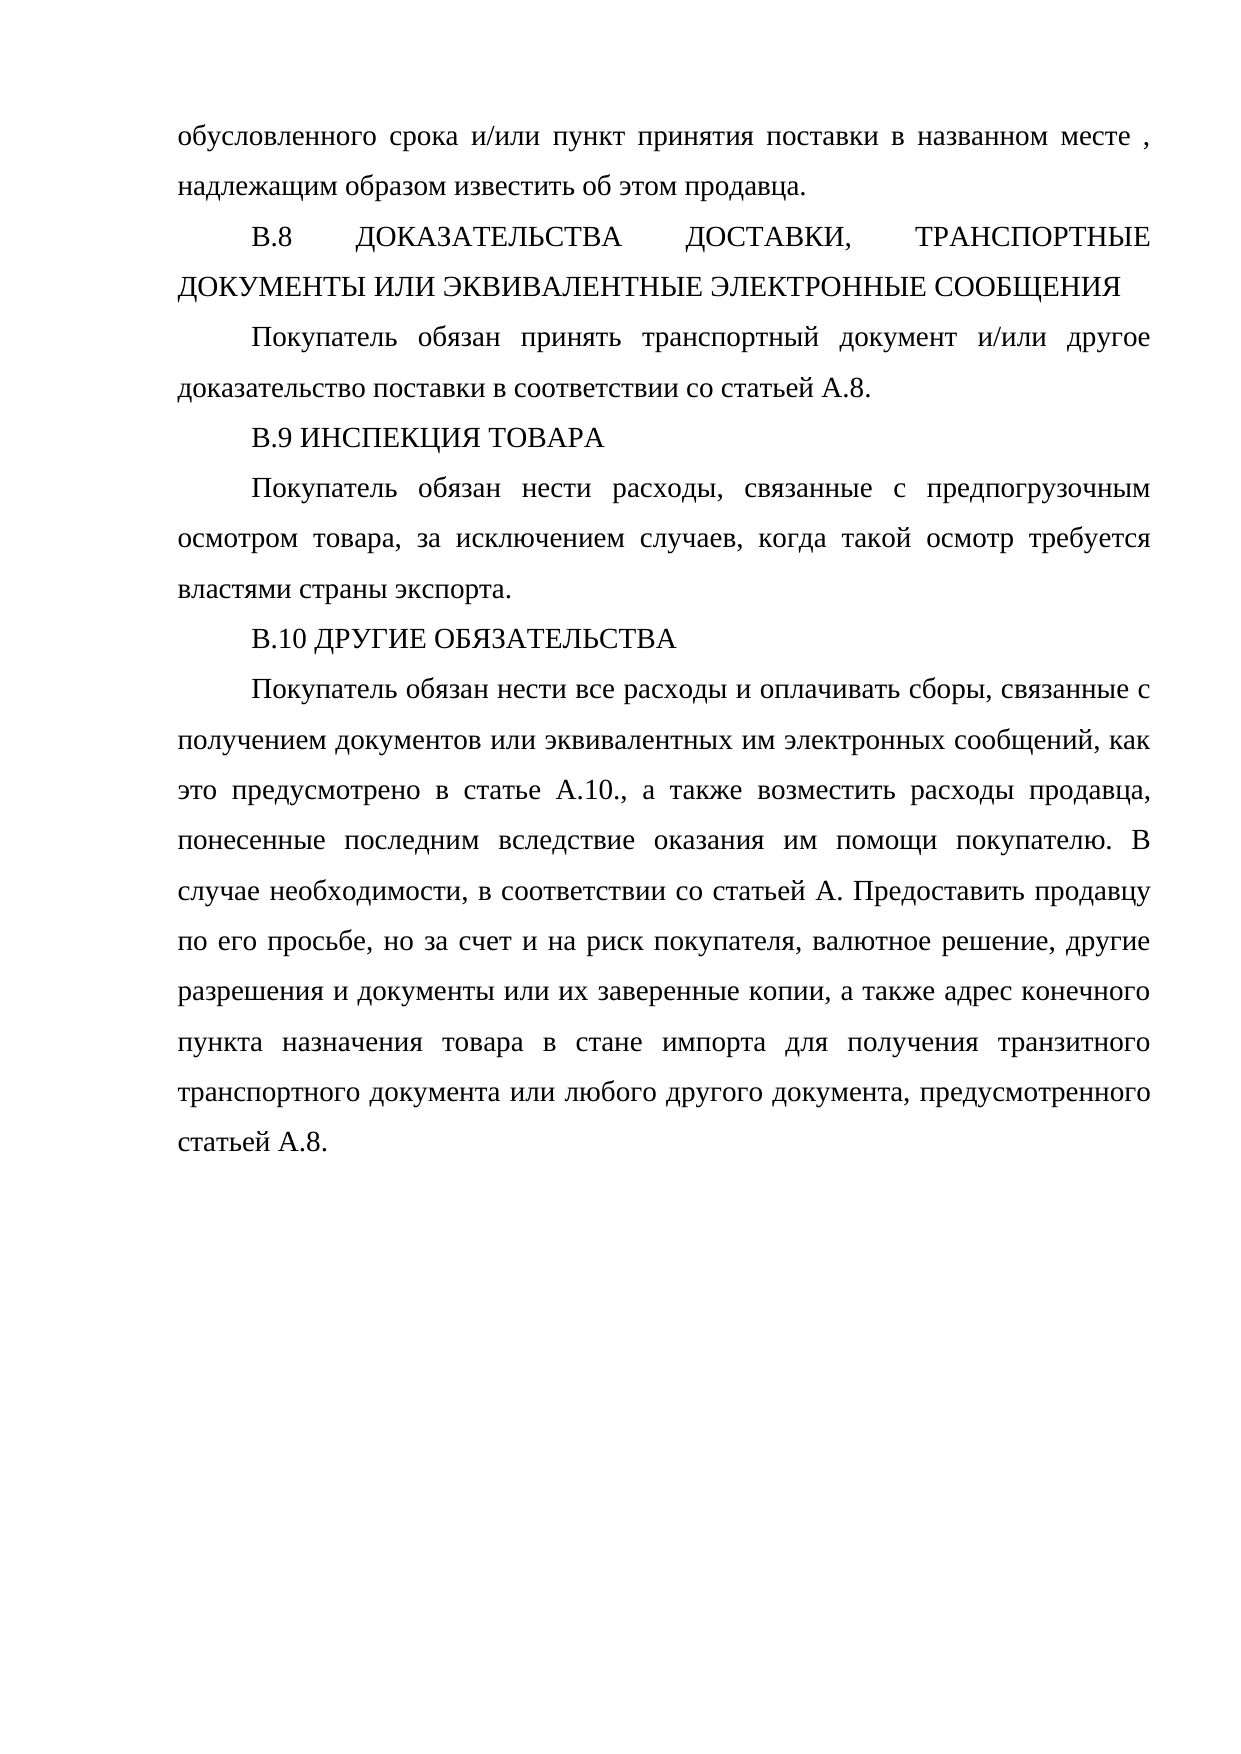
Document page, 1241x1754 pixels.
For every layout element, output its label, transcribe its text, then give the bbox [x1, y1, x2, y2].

text В.8 ДОКАЗАТЕЛЬСТВА ДОСТАВКИ, ТРАНСПОРТНЫЕ ДОКУМЕНТЫ ИЛИ ЭКВИВАЛЕНТНЫЕ ЭЛЕКТРОННЫЕ СООБЩЕНИЯ [177, 219, 1152, 303]
text В.10 ДРУГИЕ ОБЯЗАТЕЛЬСТВА [177, 621, 1152, 655]
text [177, 118, 1152, 202]
text Покупатель обязан нести расходы, связанные с предпогрузочным осмотром товара, за исключением случаев, когда такой осмотр требуется властями страны экспорта. [177, 470, 1152, 604]
text Покупатель обязан нести все расходы и оплачивать сборы, связанные с получением документов или эквивалентных им электронных сообщений, как это предусмотрено в статье А.10., а также возместить расходы продавца, понесенные последним вследствие оказания им помощи покупателю. В случае необходимости, в соответствии со статьей А. Предоставить продавцу по его просьбе, но за счет и на риск покупателя, валютное решение, другие разрешения и документы или их заверенные копии, а также адрес конечного пункта назначения товара в стане импорта для получения транзитного транспортного документа или любого другого документа, предусмотренного статьей А.8. [177, 672, 1152, 1158]
text Покупатель обязан принять транспортный документ и/или другое доказательство поставки в соответствии со статьей А.8. [177, 319, 1152, 403]
text В.9 ИНСПЕКЦИЯ ТОВАРА [177, 420, 1152, 453]
